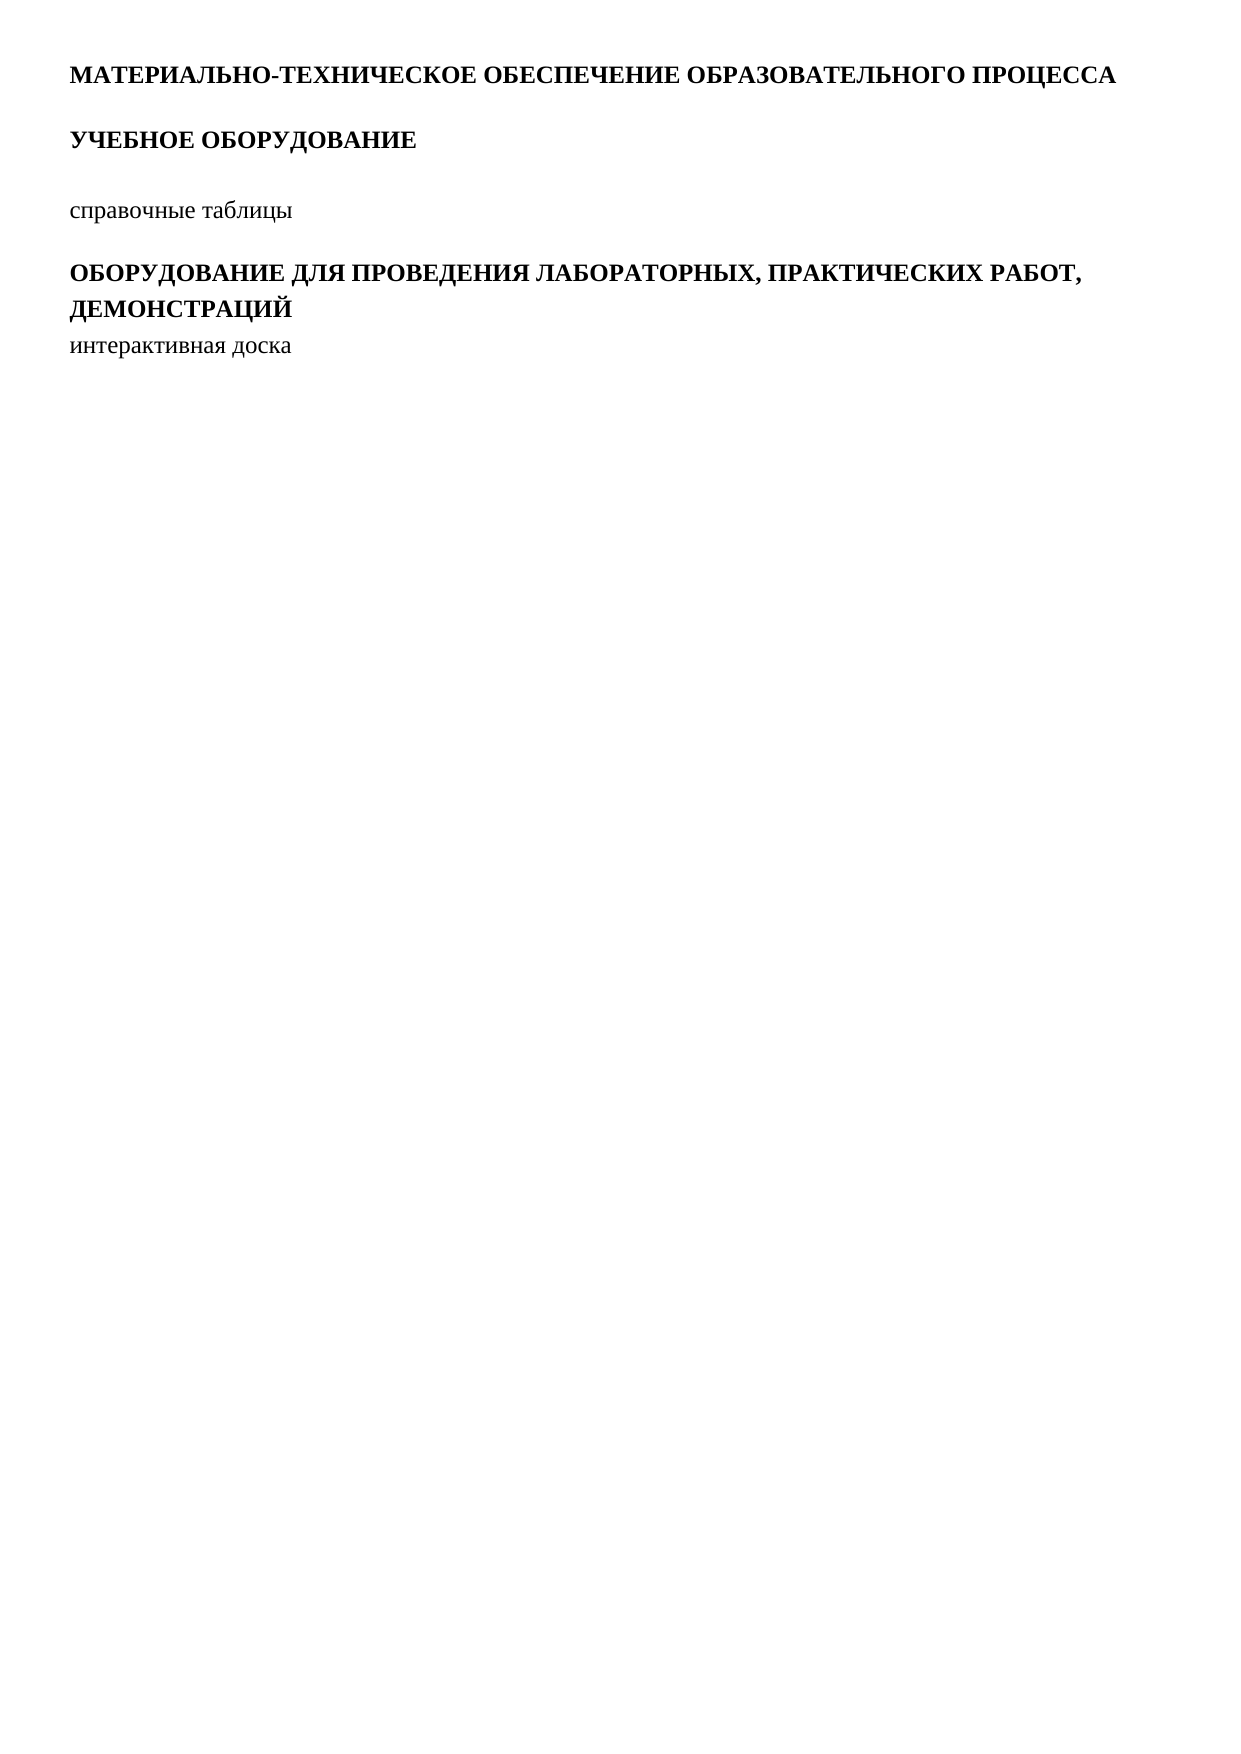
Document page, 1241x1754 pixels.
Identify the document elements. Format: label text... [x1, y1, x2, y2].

text МАТЕРИАЛЬНО-ТЕХНИЧЕСКОЕ ОБЕСПЕЧЕНИЕ ОБРАЗОВАТЕЛЬНОГО ПРОЦЕССА [69, 62, 1172, 89]
text УЧЕБНОЕ ОБОРУДОВАНИЕ справочные таблицы [69, 125, 422, 223]
text ОБОРУДОВАНИЕ ДЛЯ ПРОВЕДЕНИЯ ЛАБОРАТОРНЫХ, ПРАКТИЧЕСКИХ РАБОТ, ДЕМОНСТРАЦИЙ интерактивная доска [69, 258, 1097, 359]
